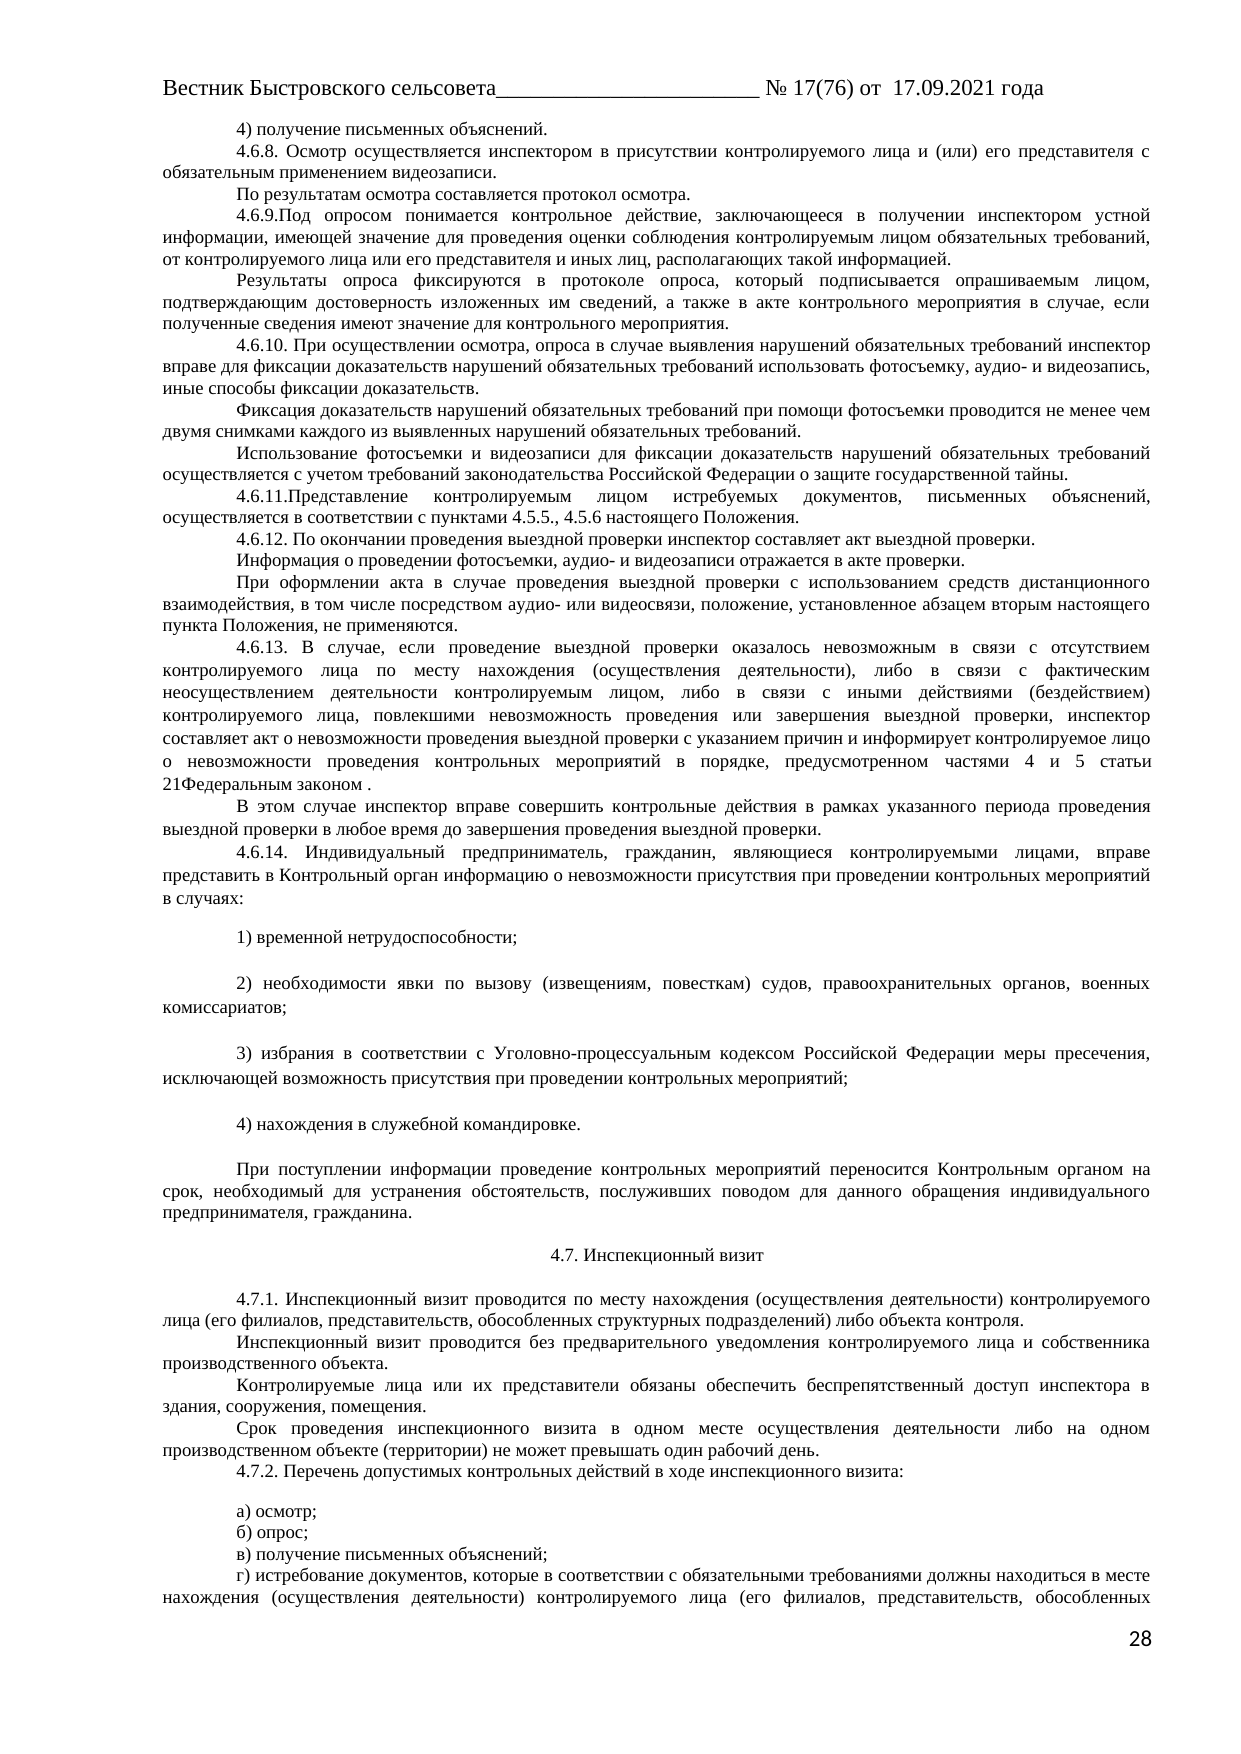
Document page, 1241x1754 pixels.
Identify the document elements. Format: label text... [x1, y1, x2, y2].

text По результатам осмотра составляется протокол осмотра. [162, 183, 1152, 204]
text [162, 1564, 1152, 1607]
text 4) нахождения в служебной командировке. [162, 1112, 1152, 1134]
text 4.6.8. Осмотр осуществляется инспектором в присутствии контролируемого лица и (или) его представителя с обязательным применением видеозаписи. [162, 140, 1152, 183]
text При поступлении информации проведение контрольных мероприятий переносится Контрольным органом на срок, необходимый для устранения обстоятельств, послуживших поводом для данного обращения индивидуального предпринимателя, гражданина. [162, 1158, 1152, 1223]
list 4.6.13. В случае, если проведение выездной проверки оказалось невозможным в связи с отсутствием контролируемого лица по месту нахождения (осуществления деятельности), либо в связи с фактическим неосуществлением деятельности контролируемым лицом, либо в связи с иными действиями (бездействием) контролируемого лица, повлекшими невозможность проведения или завершения выездной проверки, инспектор составляет акт о невозможности проведения выездной проверки с указанием причин и информирует контролируемое лицо о невозможности проведения контрольных мероприятий в порядке, предусмотренном частями 4 и 5 статьи 21Федеральным законом . [162, 636, 1152, 794]
text Контролируемые лица или их представители обязаны обеспечить беспрепятственный доступ инспектора в здания, сооружения, помещения. [162, 1374, 1152, 1417]
list 4.7.2. Перечень допустимых контрольных действий в ходе инспекционного визита: [162, 1460, 1152, 1482]
text 4.7. Инспекционный визит [162, 1244, 1152, 1266]
text 3) избрания в соответствии с Уголовно-процессуальным кодексом Российской Федерации меры пресечения, исключающей возможность присутствия при проведении контрольных мероприятий; [162, 1042, 1152, 1088]
list В этом случае инспектор вправе совершить контрольные действия в рамках указанного периода проведения выездной проверки в любое время до завершения проведения выездной проверки. [162, 795, 1152, 840]
text Использование фотосъемки и видеозаписи для фиксации доказательств нарушений обязательных требований осуществляется с учетом требований законодательства Российской Федерации о защите государственной тайны. [162, 442, 1152, 485]
text в) получение письменных объяснений; [162, 1543, 1152, 1564]
text 4.6.10. При осуществлении осмотра, опроса в случае выявления нарушений обязательных требований инспектор вправе для фиксации доказательств нарушений обязательных требований использовать фотосъемку, аудио- и видеозапись, иные способы фиксации доказательств. [162, 334, 1152, 398]
text б) опрос; [162, 1521, 1152, 1543]
text 2) необходимости явки по вызову (извещениям, повесткам) судов, правоохранительных органов, военных комиссариатов; [162, 972, 1152, 1018]
text 4.6.9.Под опросом понимается контрольное действие, заключающееся в получении инспектором устной информации, имеющей значение для проведения оценки соблюдения контролируемым лицом обязательных требований, от контролируемого лица или его представителя и иных лиц, располагающих такой информацией. [162, 204, 1152, 269]
text 4.6.11.Представление контролируемым лицом истребуемых документов, письменных объяснений, осуществляется в соответствии с пунктами 4.5.5., 4.5.6 настоящего Положения. [162, 485, 1152, 528]
text а) осмотр; [162, 1499, 1152, 1521]
text Инспекционный визит проводится без предварительного уведомления контролируемого лица и собственника производственного объекта. [162, 1331, 1152, 1374]
text Срок проведения инспекционного визита в одном месте осуществления деятельности либо на одном производственном объекте (территории) не может превышать один рабочий день. [162, 1417, 1152, 1460]
text 4) получение письменных объяснений. [162, 118, 1152, 140]
text 4.6.12. По окончании проведения выездной проверки инспектор составляет акт выездной проверки. [162, 528, 1152, 549]
text Информация о проведении фотосъемки, аудио- и видеозаписи отражается в акте проверки. [162, 549, 1152, 571]
list 4.6.14. Индивидуальный предприниматель, гражданин, являющиеся контролируемыми лицами, вправе представить в Контрольный орган информацию о невозможности присутствия при проведении контрольных мероприятий в случаях: [162, 841, 1152, 908]
text Фиксация доказательств нарушений обязательных требований при помощи фотосъемки проводится не менее чем двумя снимками каждого из выявленных нарушений обязательных требований. [162, 398, 1152, 442]
text 1) временной нетрудоспособности; [162, 926, 1152, 948]
text При оформлении акта в случае проведения выездной проверки с использованием средств дистанционного взаимодействия, в том числе посредством аудио- или видеосвязи, положение, установленное абзацем вторым настоящего пункта Положения, не применяются. [162, 571, 1152, 636]
text 4.7.1. Инспекционный визит проводится по месту нахождения (осуществления деятельности) контролируемого лица (его филиалов, представительств, обособленных структурных подразделений) либо объекта контроля. [162, 1287, 1152, 1331]
text Результаты опроса фиксируются в протоколе опроса, который подписывается опрашиваемым лицом, подтверждающим достоверность изложенных им сведений, а также в акте контрольного мероприятия в случае, если полученные сведения имеют значение для контрольного мероприятия. [162, 269, 1152, 334]
